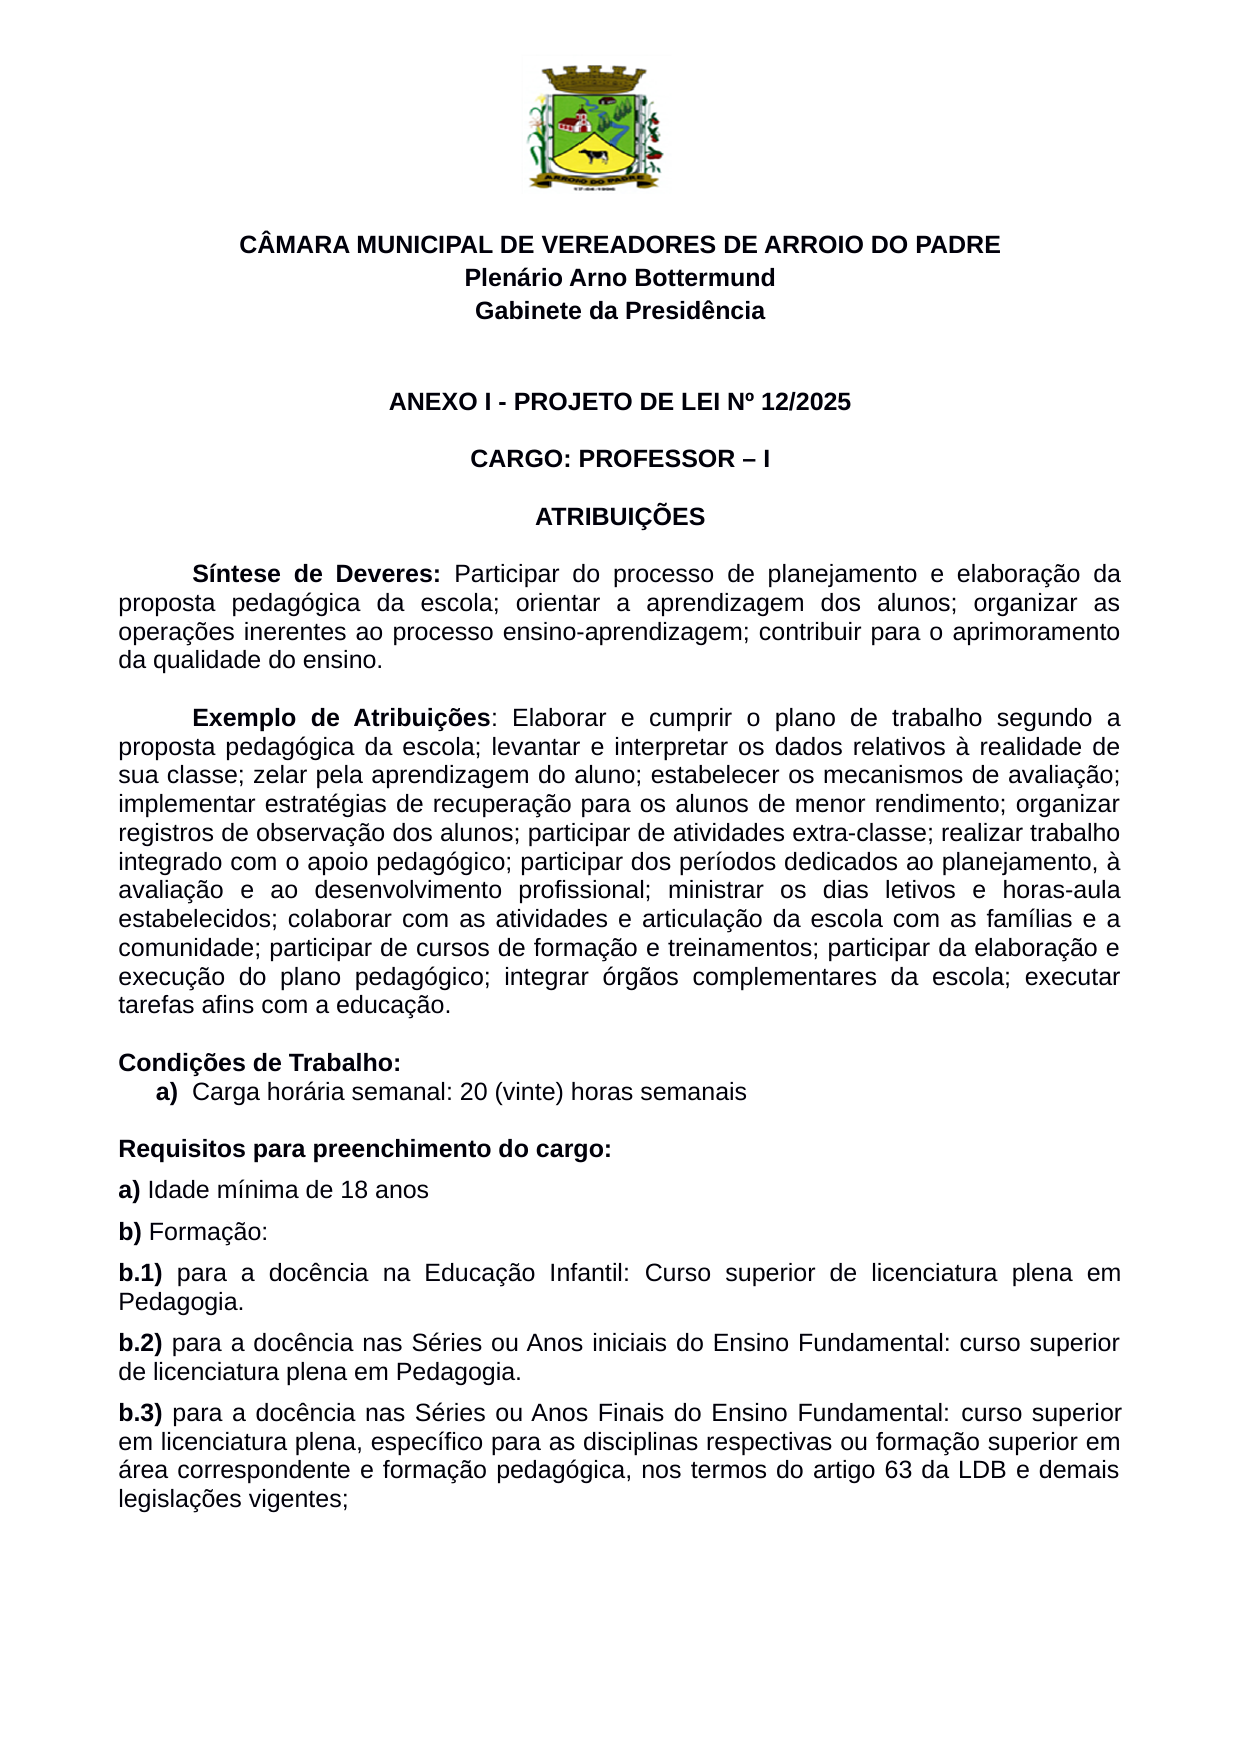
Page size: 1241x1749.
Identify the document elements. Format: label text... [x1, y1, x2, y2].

text ATRIBUIÇÕES [118, 502, 1122, 531]
text Exemplo de Atribuições: Elaborar e cumprir o plano de trabalho segundo a proposta pedagógica da escola; levantar e interpretar os dados relativos à realidade de sua classe; zelar pela aprendizagem do aluno; estabelecer os mecanismos de avaliação; implementar estratégias de recuperação para os alunos de menor rendimento; organizar registros de observação dos alunos; participar de atividades extra-classe; realizar trabalho integrado com o apoio pedagógico; participar dos períodos dedicados ao planejamento, à avaliação e ao desenvolvimento profissional; ministrar os dias letivos e horas-aula estabelecidos; colaborar com as atividades e articulação da escola com as famílias e a comunidade; participar de cursos de formação e treinamentos; participar da elaboração e execução do plano pedagógico; integrar órgãos complementares da escola; executar tarefas afins com a educação. [118, 703, 1122, 1019]
text b.3) para a docência nas Séries ou Anos Finais do Ensino Fundamental: curso superior em licenciatura plena, específico para as disciplinas respectivas ou formação superior em área correspondente e formação pedagógica, nos termos do artigo 63 da LDB e demais legislações vigentes; [118, 1398, 1122, 1513]
text b) Formação: [118, 1217, 1122, 1246]
text b.2) para a docência nas Séries ou Anos iniciais do Ensino Fundamental: curso superior de licenciatura plena em Pedagogia. [118, 1328, 1122, 1386]
text a) Idade mínima de 18 anos [118, 1176, 1122, 1204]
text Condições de Trabalho: [118, 1048, 1122, 1077]
text Requisitos para preenchimento do cargo: [118, 1134, 1122, 1163]
text b.1) para a docência na Educação Infantil: Curso superior de licenciatura plena em Pedagogia. [118, 1258, 1122, 1316]
text Síntese de Deveres: Participar do processo de planejamento e elaboração da proposta pedagógica da escola; orientar a aprendizagem dos alunos; organizar as operações inerentes ao processo ensino-aprendizagem; contribuir para o aprimoramento da qualidade do ensino. [118, 559, 1122, 674]
picture [520, 53, 672, 194]
list Carga horária semanal: 20 (vinte) horas semanais [156, 1077, 1122, 1106]
text CARGO: PROFESSOR – I [118, 444, 1122, 473]
text ANEXO I - PROJETO DE LEI Nº 12/2025 [118, 387, 1122, 416]
